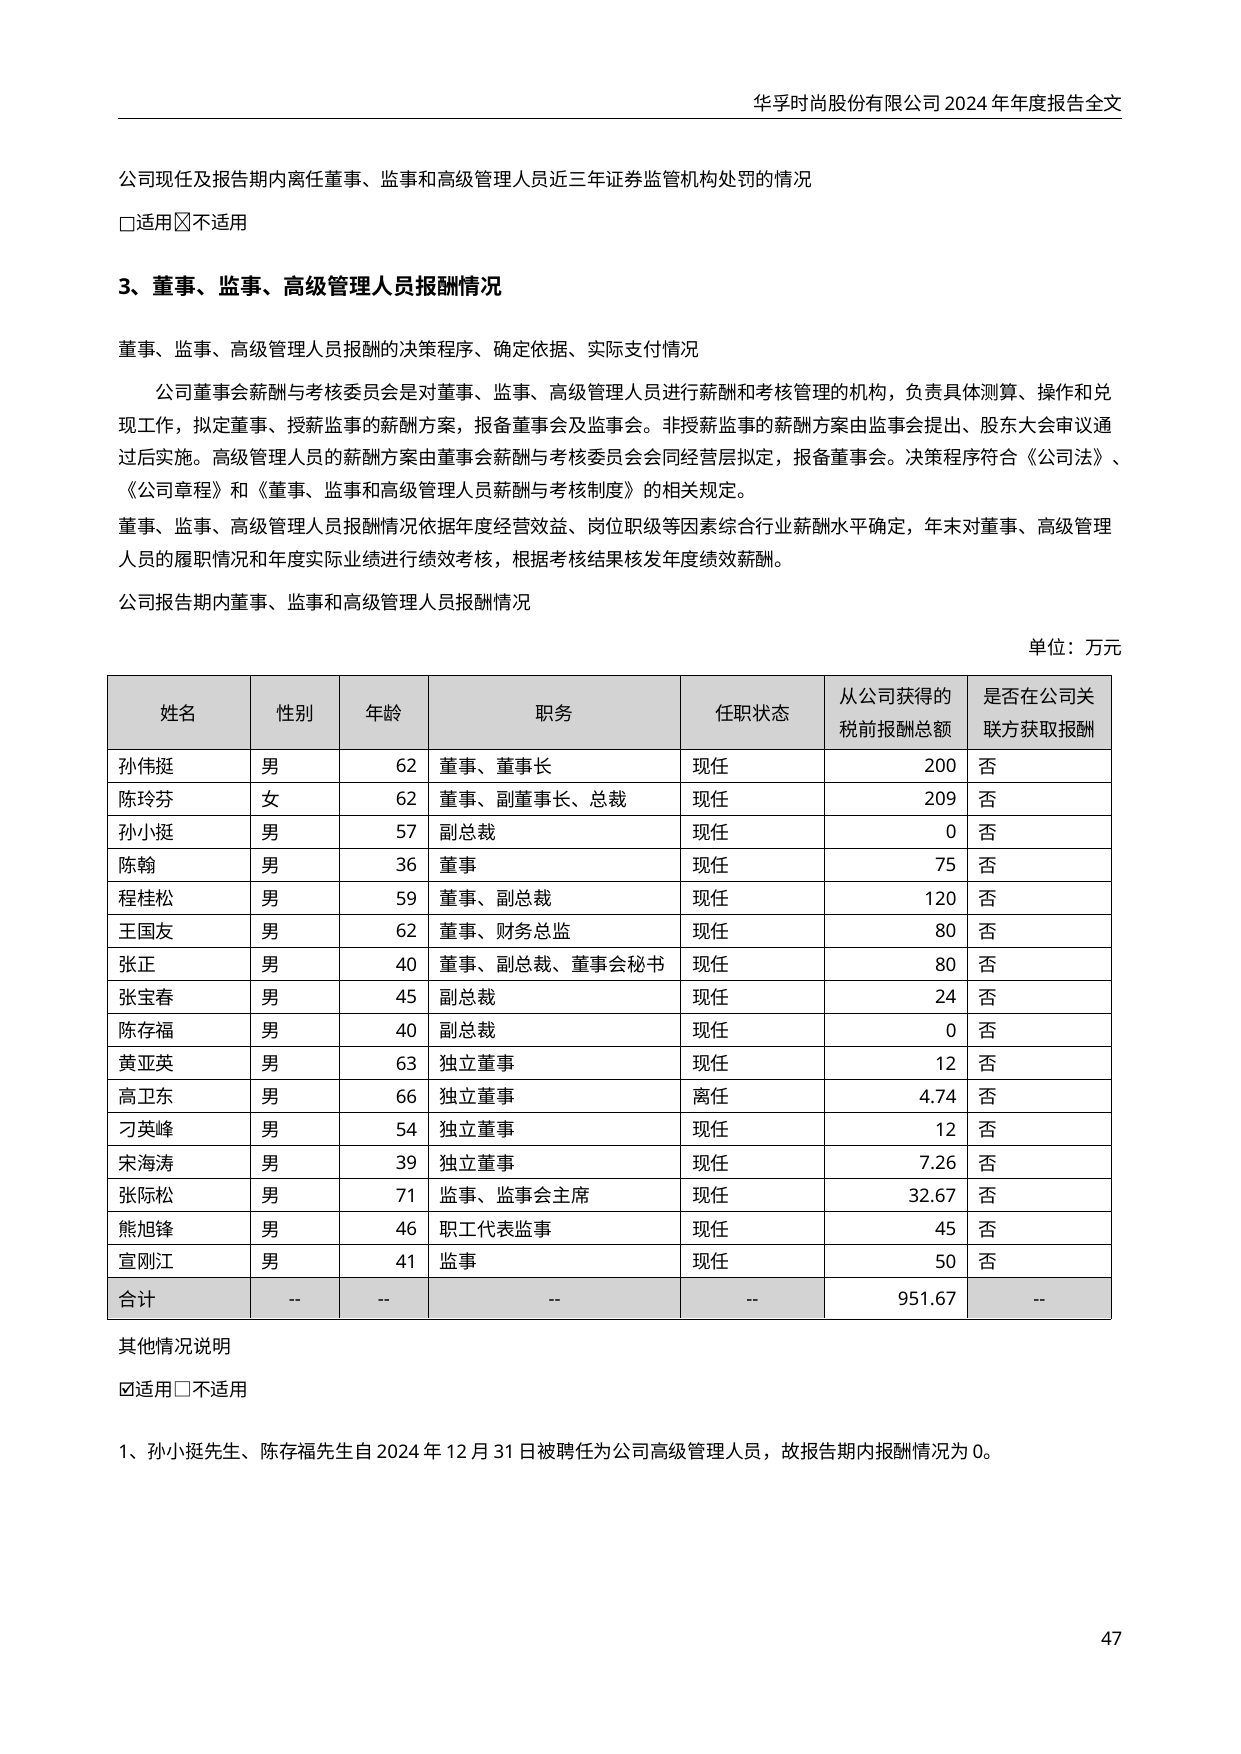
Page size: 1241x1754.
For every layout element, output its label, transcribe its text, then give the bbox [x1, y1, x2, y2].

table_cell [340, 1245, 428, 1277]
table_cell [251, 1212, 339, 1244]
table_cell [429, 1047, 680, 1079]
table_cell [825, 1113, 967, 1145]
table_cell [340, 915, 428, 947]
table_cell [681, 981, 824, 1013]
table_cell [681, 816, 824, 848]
text 董事、监事、高级管理人员报酬情况依据年度经营效益、岗位职级等因素综合行业薪酬水平确定，年末对董事、高级管理人员的履职情况和年度实际业绩进行绩效考核，根据考核结果核发年度绩效薪酬。 [118, 509, 1122, 574]
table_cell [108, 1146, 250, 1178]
text 其他情况说明 [118, 1329, 1122, 1362]
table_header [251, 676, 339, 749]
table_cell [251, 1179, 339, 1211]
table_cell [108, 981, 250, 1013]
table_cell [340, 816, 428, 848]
text 公司董事会薪酬与考核委员会是对董事、监事、高级管理人员进行薪酬和考核管理的机构，负责具体测算、操作和兑现工作，拟定董事、授薪监事的薪酬方案，报备董事会及监事会。非授薪监事的薪酬方案由监事会提出、股东大会审议通过后实施。高级管理人员的薪酬方案由董事会薪酬与考核委员会会同经营层拟定，报备董事会。决策程序符合《公司法》、《公司章程》和《董事、监事和高级管理人员薪酬与考核制度》的相关规定。 [118, 375, 1122, 505]
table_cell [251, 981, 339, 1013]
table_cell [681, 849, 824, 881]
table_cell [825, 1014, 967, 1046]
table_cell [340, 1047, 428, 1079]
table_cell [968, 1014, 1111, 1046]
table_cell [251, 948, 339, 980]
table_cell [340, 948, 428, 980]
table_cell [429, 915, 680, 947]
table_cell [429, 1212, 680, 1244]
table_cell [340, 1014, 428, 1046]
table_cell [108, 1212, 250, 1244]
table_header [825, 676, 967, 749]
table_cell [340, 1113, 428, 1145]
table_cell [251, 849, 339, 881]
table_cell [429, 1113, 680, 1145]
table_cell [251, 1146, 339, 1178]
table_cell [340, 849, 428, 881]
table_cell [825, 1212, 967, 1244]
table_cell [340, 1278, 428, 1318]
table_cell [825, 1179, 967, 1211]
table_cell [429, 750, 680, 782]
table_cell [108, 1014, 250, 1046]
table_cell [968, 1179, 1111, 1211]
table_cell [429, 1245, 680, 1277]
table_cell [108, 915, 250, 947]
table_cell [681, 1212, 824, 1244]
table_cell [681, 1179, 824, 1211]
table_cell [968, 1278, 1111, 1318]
text □适用不适用 [118, 205, 1122, 237]
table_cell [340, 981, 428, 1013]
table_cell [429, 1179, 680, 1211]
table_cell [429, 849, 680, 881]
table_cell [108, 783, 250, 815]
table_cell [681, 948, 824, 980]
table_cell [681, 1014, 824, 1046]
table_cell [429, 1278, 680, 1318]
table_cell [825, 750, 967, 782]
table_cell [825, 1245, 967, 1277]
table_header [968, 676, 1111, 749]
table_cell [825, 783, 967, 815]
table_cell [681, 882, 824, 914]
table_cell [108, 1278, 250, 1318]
text 公司现任及报告期内离任董事、监事和高级管理人员近三年证券监管机构处罚的情况 [118, 162, 1122, 194]
text 公司报告期内董事、监事和高级管理人员报酬情况 [118, 585, 1122, 617]
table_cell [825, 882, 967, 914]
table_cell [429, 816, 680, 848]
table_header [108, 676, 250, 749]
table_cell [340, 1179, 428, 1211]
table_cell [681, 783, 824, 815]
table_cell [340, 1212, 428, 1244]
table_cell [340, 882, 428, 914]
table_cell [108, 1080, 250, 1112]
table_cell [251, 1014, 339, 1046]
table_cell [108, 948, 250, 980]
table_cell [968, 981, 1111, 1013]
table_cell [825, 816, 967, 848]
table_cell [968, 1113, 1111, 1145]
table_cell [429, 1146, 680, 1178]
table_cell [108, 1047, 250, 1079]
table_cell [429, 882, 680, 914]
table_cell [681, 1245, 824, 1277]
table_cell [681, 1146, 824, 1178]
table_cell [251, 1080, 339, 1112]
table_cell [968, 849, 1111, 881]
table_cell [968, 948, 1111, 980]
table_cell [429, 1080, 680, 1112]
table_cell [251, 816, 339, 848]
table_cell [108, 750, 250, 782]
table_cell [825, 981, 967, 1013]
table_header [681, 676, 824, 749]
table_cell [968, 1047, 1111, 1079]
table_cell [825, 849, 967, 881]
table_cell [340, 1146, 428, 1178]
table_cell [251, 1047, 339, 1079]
text 董事、监事、高级管理人员报酬的决策程序、确定依据、实际支付情况 [118, 332, 1122, 365]
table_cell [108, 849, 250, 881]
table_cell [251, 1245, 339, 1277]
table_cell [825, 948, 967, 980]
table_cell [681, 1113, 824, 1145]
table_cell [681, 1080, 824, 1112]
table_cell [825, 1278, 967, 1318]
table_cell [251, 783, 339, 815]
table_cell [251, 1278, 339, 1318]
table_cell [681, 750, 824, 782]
text 单位：万元 [118, 630, 1122, 662]
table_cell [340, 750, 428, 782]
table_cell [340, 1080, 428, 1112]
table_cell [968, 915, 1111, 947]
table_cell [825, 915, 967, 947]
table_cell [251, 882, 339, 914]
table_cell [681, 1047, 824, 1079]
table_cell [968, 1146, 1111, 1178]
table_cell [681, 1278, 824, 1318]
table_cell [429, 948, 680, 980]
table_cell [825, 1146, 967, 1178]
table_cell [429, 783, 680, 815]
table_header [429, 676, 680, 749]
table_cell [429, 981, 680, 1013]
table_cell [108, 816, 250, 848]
text 适用□不适用 [118, 1372, 1122, 1405]
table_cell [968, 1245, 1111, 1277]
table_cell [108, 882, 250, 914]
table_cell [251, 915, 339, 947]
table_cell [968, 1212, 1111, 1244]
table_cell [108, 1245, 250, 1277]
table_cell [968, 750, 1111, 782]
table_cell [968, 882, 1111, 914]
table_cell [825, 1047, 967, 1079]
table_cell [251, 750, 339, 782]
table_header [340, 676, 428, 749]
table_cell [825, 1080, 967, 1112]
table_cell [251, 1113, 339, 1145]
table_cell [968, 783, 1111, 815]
subtitle 3、董事、监事、高级管理人员报酬情况 [118, 269, 1122, 301]
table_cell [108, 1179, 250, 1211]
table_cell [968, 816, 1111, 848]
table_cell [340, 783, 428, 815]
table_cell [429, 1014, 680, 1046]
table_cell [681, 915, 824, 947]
text 1、孙小挺先生、陈存福先生自2024年12月31日被聘任为公司高级管理人员，故报告期内报酬情况为0。 [118, 1434, 1122, 1466]
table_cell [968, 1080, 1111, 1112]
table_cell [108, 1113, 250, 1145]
